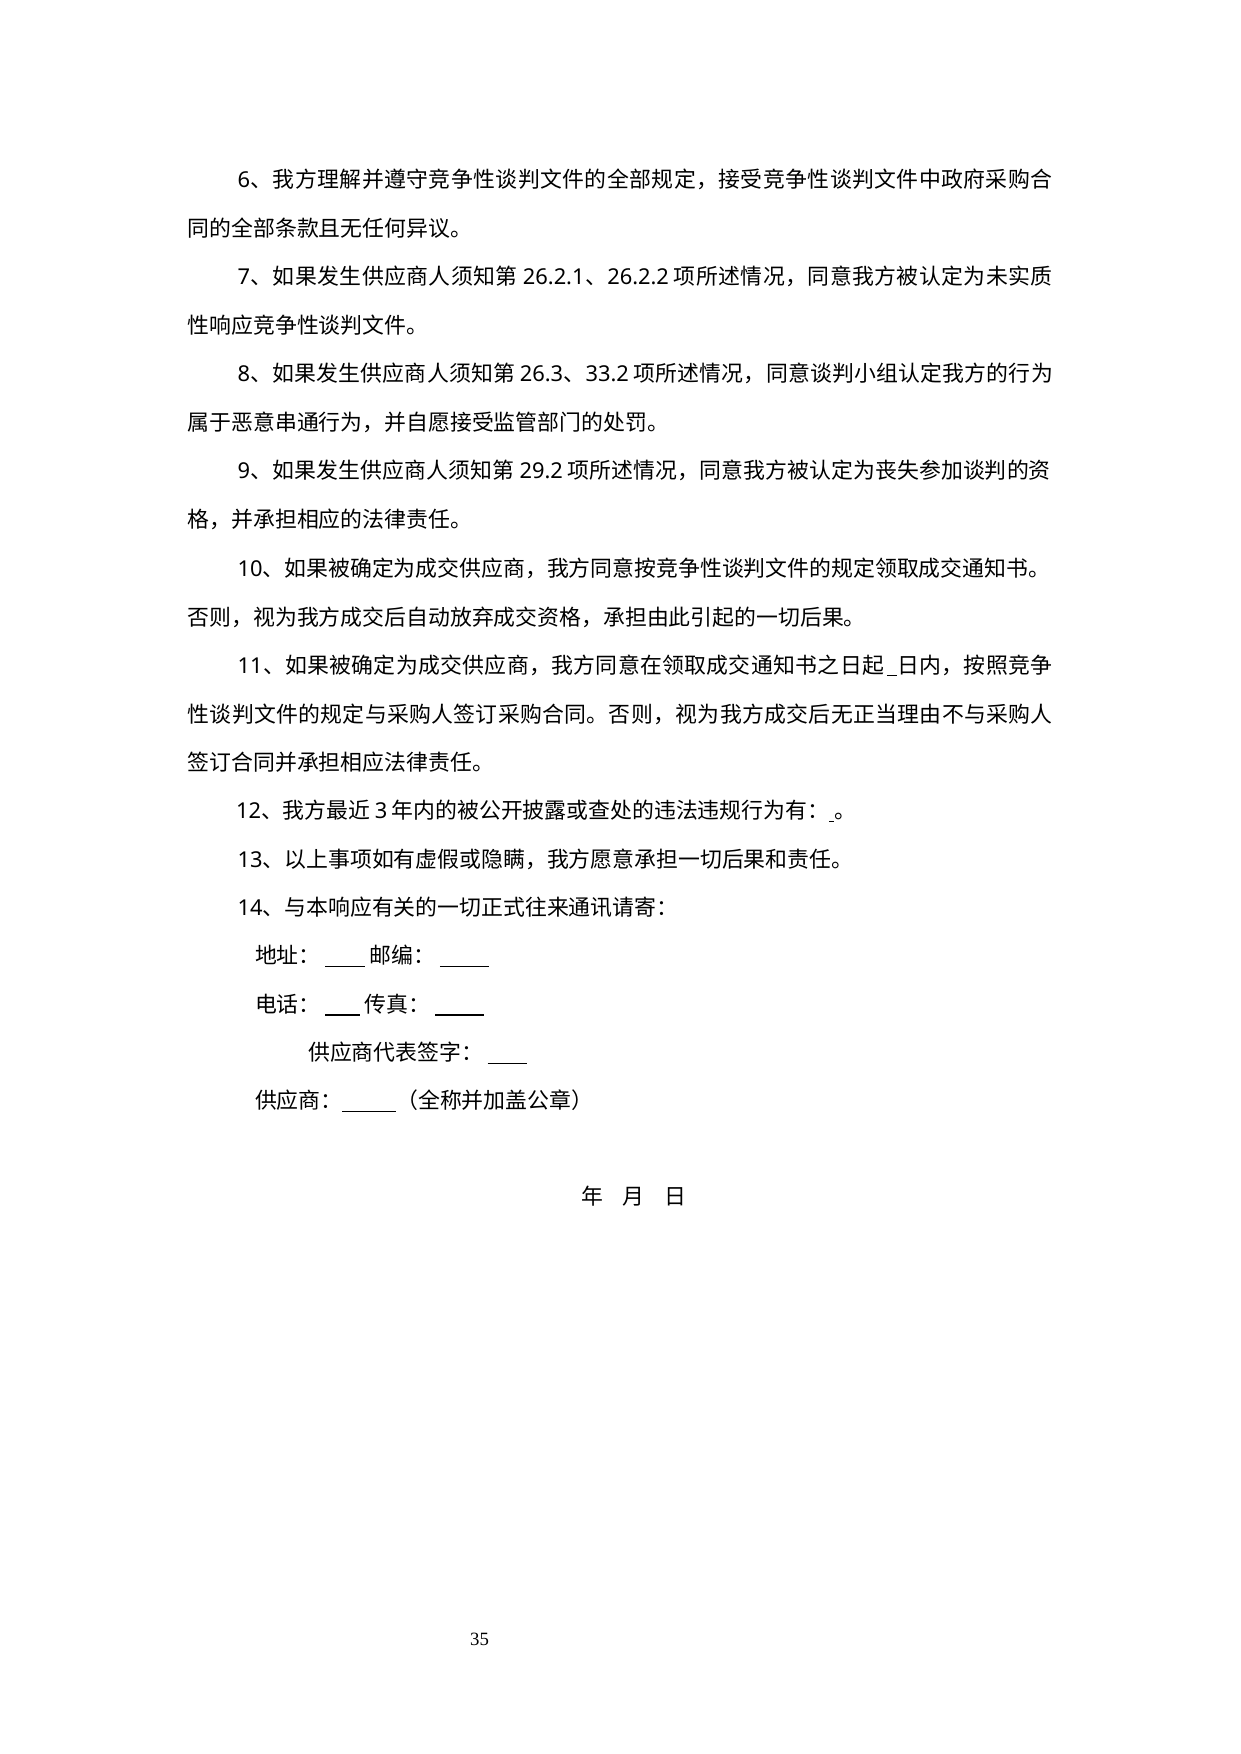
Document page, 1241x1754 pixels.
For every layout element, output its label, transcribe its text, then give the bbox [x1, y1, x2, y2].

text 年 月 日 [187, 1179, 1053, 1211]
text 14、与本响应有关的一切正式往来通讯请寄： [187, 890, 1053, 922]
text 12、我方最近3年内的被公开披露或查处的违法违规行为有： 。 [187, 793, 1053, 826]
text 11、如果被确定为成交供应商，我方同意在领取成交通知书之日起 日内，按照竞争性谈判文件的规定与采购人签订采购合同。否则，视为我方成交后无正当理由不与采购人签订合同并承担相应法律责任。 [187, 647, 1053, 777]
text 8、如果发生供应商人须知第26.3、33.2项所述情况，同意谈判小组认定我方的行为属于恶意串通行为，并自愿接受监管部门的处罚。 [187, 356, 1053, 437]
text 6、我方理解并遵守竞争性谈判文件的全部规定，接受竞争性谈判文件中政府采购合同的全部条款且无任何异议。 [187, 162, 1053, 243]
text 7、如果发生供应商人须知第26.2.1、26.2.2项所述情况，同意我方被认定为未实质性响应竞争性谈判文件。 [187, 259, 1053, 340]
text 供应商： （全称并加盖公章） [187, 1083, 1053, 1116]
text 13、以上事项如有虚假或隐瞒，我方愿意承担一切后果和责任。 [187, 842, 1053, 874]
text 9、如果发生供应商人须知第29.2项所述情况，同意我方被认定为丧失参加谈判的资格，并承担相应的法律责任。 [187, 453, 1053, 534]
text 供应商代表签字： [187, 1035, 1053, 1067]
text 10、如果被确定为成交供应商，我方同意按竞争性谈判文件的规定领取成交通知书。否则，视为我方成交后自动放弃成交资格，承担由此引起的一切后果。 [187, 550, 1053, 632]
text 地址： 邮编： [187, 938, 1053, 971]
text 电话： 传真： [187, 987, 1053, 1019]
